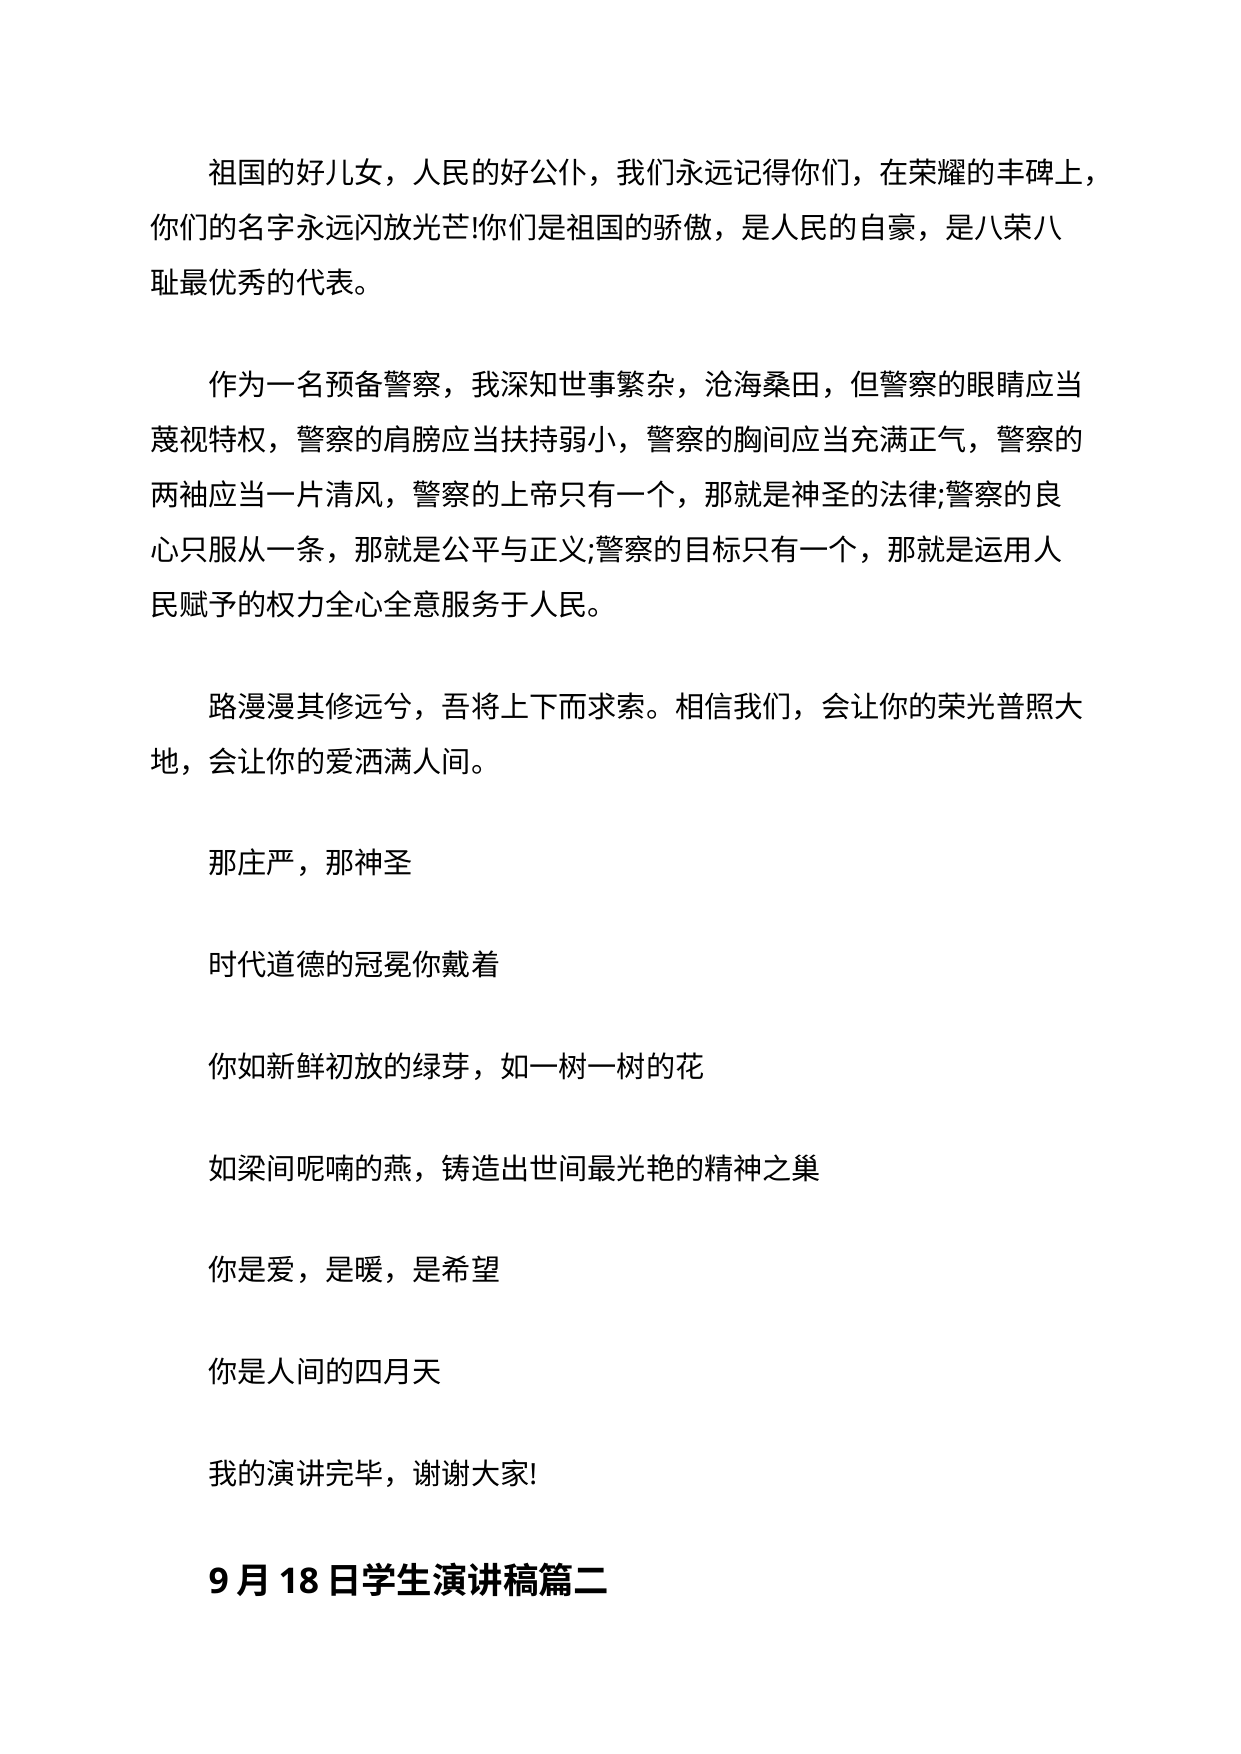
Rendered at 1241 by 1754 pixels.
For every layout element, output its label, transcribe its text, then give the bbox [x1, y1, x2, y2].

text 你是人间的四月天 [150, 1349, 1090, 1391]
text 祖国的好儿女，人民的好公仆，我们永远记得你们，在荣耀的丰碑上，你们的名字永远闪放光芒!你们是祖国的骄傲，是人民的自豪，是八荣八耻最优秀的代表。 [150, 150, 1090, 302]
text 我的演讲完毕，谢谢大家! [150, 1451, 1090, 1493]
text 如梁间呢喃的燕，铸造出世间最光艳的精神之巢 [150, 1145, 1090, 1187]
text 时代道德的冠冕你戴着 [150, 942, 1090, 984]
text 9月18日学生演讲稿篇二 [150, 1552, 1090, 1604]
text 你是爱，是暖，是希望 [150, 1247, 1090, 1289]
text 作为一名预备警察，我深知世事繁杂，沧海桑田，但警察的眼睛应当蔑视特权，警察的肩膀应当扶持弱小，警察的胸间应当充满正气，警察的两袖应当一片清风，警察的上帝只有一个，那就是神圣的法律;警察的良心只服从一条，那就是公平与正义;警察的目标只有一个，那就是运用人民赋予的权力全心全意服务于人民。 [150, 362, 1090, 624]
text 你如新鲜初放的绿芽，如一树一树的花 [150, 1043, 1090, 1086]
text 路漫漫其修远兮，吾将上下而求索。相信我们，会让你的荣光普照大地，会让你的爱洒满人间。 [150, 683, 1090, 780]
text 那庄严，那神圣 [150, 840, 1090, 882]
